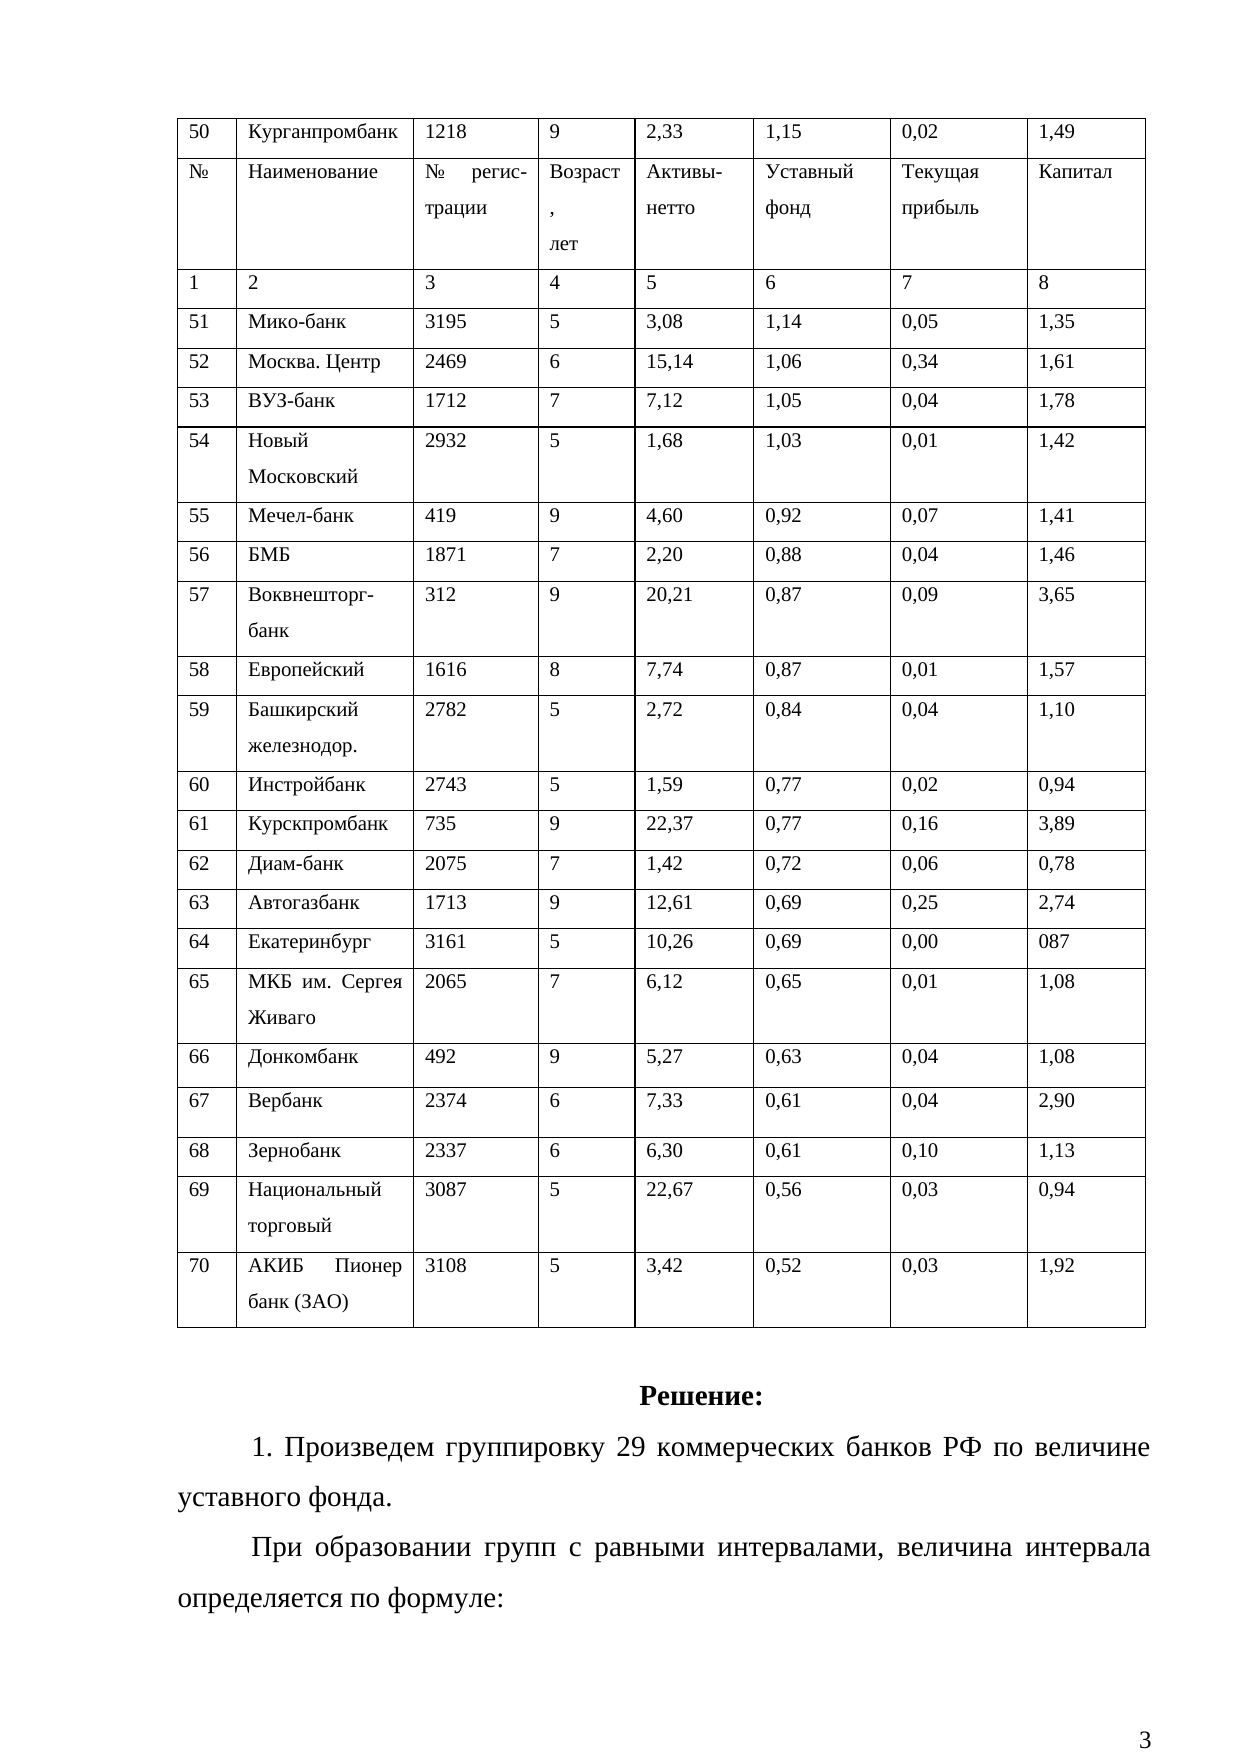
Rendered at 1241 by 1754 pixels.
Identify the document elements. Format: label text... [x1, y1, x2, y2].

table_cell 0,88 [754, 542, 890, 581]
table_cell 0,02 [891, 119, 1027, 157]
table_cell 0,34 [891, 349, 1027, 387]
table_cell БМБ [237, 542, 413, 581]
table_cell 0,01 [891, 969, 1027, 1043]
table_cell 1,41 [1028, 503, 1145, 541]
table_cell 5 [539, 772, 634, 810]
table_cell 1871 [414, 542, 538, 581]
table_cell 087 [1028, 929, 1145, 968]
table_cell 2065 [414, 969, 538, 1043]
table_cell 1,68 [636, 428, 753, 502]
table_cell 10,26 [636, 929, 753, 968]
table_cell 52 [178, 349, 236, 387]
table_cell 67 [178, 1088, 236, 1137]
table_cell 56 [178, 542, 236, 581]
table_cell 1,59 [636, 772, 753, 810]
table_cell 0,16 [891, 811, 1027, 849]
table_cell 62 [178, 851, 236, 889]
table_cell Курскпромбанк [237, 811, 413, 849]
table_cell 3,42 [636, 1253, 753, 1327]
table_cell 0,04 [891, 1044, 1027, 1087]
table_cell 3,89 [1028, 811, 1145, 849]
table_cell 0,61 [754, 1088, 890, 1137]
table_cell 0,52 [754, 1253, 890, 1327]
table_cell Автогазбанк [237, 890, 413, 928]
table_cell 64 [178, 929, 236, 968]
table_cell 1,10 [1028, 696, 1145, 771]
table_cell 492 [414, 1044, 538, 1087]
table_cell 5 [539, 696, 634, 771]
table_cell Текущая прибыль [891, 159, 1027, 269]
table_cell 4 [539, 270, 634, 308]
table_cell Мечел-банк [237, 503, 413, 541]
table_cell Воквнешторг-банк [237, 582, 413, 656]
table_cell 53 [178, 388, 236, 426]
table_cell 7,74 [636, 657, 753, 695]
table_cell 419 [414, 503, 538, 541]
table_cell 57 [178, 582, 236, 656]
table_cell Возраст, лет [539, 159, 634, 269]
table_cell 2374 [414, 1088, 538, 1137]
table_cell 1,15 [754, 119, 890, 157]
table_cell 60 [178, 772, 236, 810]
table_cell 2932 [414, 428, 538, 502]
table_cell 22,37 [636, 811, 753, 849]
table_cell 2782 [414, 696, 538, 771]
table_cell 0,87 [754, 657, 890, 695]
table_cell 1,06 [754, 349, 890, 387]
table_cell 0,10 [891, 1138, 1027, 1176]
table_cell Вербанк [237, 1088, 413, 1137]
table_cell 2743 [414, 772, 538, 810]
table_cell 1,78 [1028, 388, 1145, 426]
table_cell 0,84 [754, 696, 890, 771]
table_cell Наименование [237, 159, 413, 269]
table_cell 63 [178, 890, 236, 928]
table_cell 0,63 [754, 1044, 890, 1087]
table_cell 7 [891, 270, 1027, 308]
table_cell 1713 [414, 890, 538, 928]
table_cell 70 [178, 1253, 236, 1327]
table_cell 1218 [414, 119, 538, 157]
table_cell Москва. Центр [237, 349, 413, 387]
table_cell 735 [414, 811, 538, 849]
table_cell 7,33 [636, 1088, 753, 1137]
table_cell 58 [178, 657, 236, 695]
table_cell 1616 [414, 657, 538, 695]
table_cell Башкирский железнодор. [237, 696, 413, 771]
table_cell 6 [539, 349, 634, 387]
table_cell 5 [636, 270, 753, 308]
table_cell 0,61 [754, 1138, 890, 1176]
table_cell 2,20 [636, 542, 753, 581]
table_cell 2,33 [636, 119, 753, 157]
table_cell 0,00 [891, 929, 1027, 968]
table_cell 1,57 [1028, 657, 1145, 695]
table_cell 1,03 [754, 428, 890, 502]
table_cell 1,42 [1028, 428, 1145, 502]
table_cell 0,01 [891, 428, 1027, 502]
table_cell 9 [539, 503, 634, 541]
table_cell 6 [539, 1138, 634, 1176]
table_cell 5 [539, 309, 634, 348]
table_cell Новый Московский [237, 428, 413, 502]
table_cell 0,78 [1028, 851, 1145, 889]
table_cell 8 [1028, 270, 1145, 308]
table_cell 55 [178, 503, 236, 541]
table_cell 0,77 [754, 811, 890, 849]
table_cell 1,35 [1028, 309, 1145, 348]
table_cell ВУЗ-банк [237, 388, 413, 426]
table_cell Капитал [1028, 159, 1145, 269]
table_cell 9 [539, 582, 634, 656]
table_cell 2469 [414, 349, 538, 387]
table_cell 0,69 [754, 929, 890, 968]
table_cell 2337 [414, 1138, 538, 1176]
text При образовании групп с равными интервалами, величина интервала определяется по формуле: [177, 1529, 1152, 1613]
table_cell 1,13 [1028, 1138, 1145, 1176]
table_cell 3087 [414, 1177, 538, 1252]
table_cell 59 [178, 696, 236, 771]
table_cell 0,65 [754, 969, 890, 1043]
table_cell 1,08 [1028, 969, 1145, 1043]
table_cell 5 [539, 1253, 634, 1327]
table_cell 0,04 [891, 696, 1027, 771]
table_cell 6,30 [636, 1138, 753, 1176]
table_cell 2075 [414, 851, 538, 889]
table_cell 0,04 [891, 388, 1027, 426]
table_cell 3,65 [1028, 582, 1145, 656]
table_cell 68 [178, 1138, 236, 1176]
table_cell 3108 [414, 1253, 538, 1327]
table_cell Уставный фонд [754, 159, 890, 269]
table_cell 0,04 [891, 542, 1027, 581]
table_cell 0,92 [754, 503, 890, 541]
table_cell 0,72 [754, 851, 890, 889]
table_cell 65 [178, 969, 236, 1043]
table_cell 2,90 [1028, 1088, 1145, 1137]
table_cell Активы- нетто [636, 159, 753, 269]
table_cell 0,02 [891, 772, 1027, 810]
table_cell 66 [178, 1044, 236, 1087]
table_cell Екатеринбург [237, 929, 413, 968]
table_cell 1,05 [754, 388, 890, 426]
table_cell 5 [539, 929, 634, 968]
table_cell 51 [178, 309, 236, 348]
table_cell 1,42 [636, 851, 753, 889]
table_cell № регис- трации [414, 159, 538, 269]
table_cell 0,87 [754, 582, 890, 656]
table_cell 3161 [414, 929, 538, 968]
table_cell 5 [539, 1177, 634, 1252]
table_cell 4,60 [636, 503, 753, 541]
table_cell 0,25 [891, 890, 1027, 928]
table_cell Курганпромбанк [237, 119, 413, 157]
table_cell Мико-банк [237, 309, 413, 348]
table_cell 5,27 [636, 1044, 753, 1087]
table_cell 69 [178, 1177, 236, 1252]
table_cell 3195 [414, 309, 538, 348]
table_cell Европейский [237, 657, 413, 695]
table_cell 2,74 [1028, 890, 1145, 928]
table_cell 0,04 [891, 1088, 1027, 1137]
table_cell 1,46 [1028, 542, 1145, 581]
table_cell 6,12 [636, 969, 753, 1043]
table_cell 61 [178, 811, 236, 849]
table_cell 1,92 [1028, 1253, 1145, 1327]
table_cell 0,94 [1028, 772, 1145, 810]
table_cell 6 [539, 1088, 634, 1137]
table_cell 1712 [414, 388, 538, 426]
table_cell 15,14 [636, 349, 753, 387]
table_cell МКБ им. Сергея Живаго [237, 969, 413, 1043]
table_cell Зернобанк [237, 1138, 413, 1176]
table_cell 50 [178, 119, 236, 157]
table_cell 7 [539, 388, 634, 426]
table_cell 1,08 [1028, 1044, 1145, 1087]
table_cell 3 [414, 270, 538, 308]
table_cell 7,12 [636, 388, 753, 426]
table_cell 12,61 [636, 890, 753, 928]
text 1. Произведем группировку 29 коммерческих банков РФ по величине уставного фонда. [177, 1429, 1152, 1513]
table_cell 9 [539, 1044, 634, 1087]
table_cell 22,67 [636, 1177, 753, 1252]
table_cell 6 [754, 270, 890, 308]
table_cell 1,61 [1028, 349, 1145, 387]
table_cell Донкомбанк [237, 1044, 413, 1087]
table_cell 3,08 [636, 309, 753, 348]
table_cell 0,09 [891, 582, 1027, 656]
table_cell 54 [178, 428, 236, 502]
table_cell Диам-банк [237, 851, 413, 889]
table_cell 8 [539, 657, 634, 695]
table_cell 0,77 [754, 772, 890, 810]
table_cell 2 [237, 270, 413, 308]
table_cell 0,03 [891, 1253, 1027, 1327]
table_cell 0,05 [891, 309, 1027, 348]
table_cell 9 [539, 811, 634, 849]
table_cell 0,07 [891, 503, 1027, 541]
table_cell 1,49 [1028, 119, 1145, 157]
table_cell 0,06 [891, 851, 1027, 889]
text Решение: [177, 1378, 1152, 1412]
table_cell 0,56 [754, 1177, 890, 1252]
table_cell 1,14 [754, 309, 890, 348]
table_cell 312 [414, 582, 538, 656]
table_cell АКИБ Пионер банк (ЗАО) [237, 1253, 413, 1327]
table_cell 7 [539, 969, 634, 1043]
table_cell Национальный торговый [237, 1177, 413, 1252]
table_cell 7 [539, 851, 634, 889]
table_cell № [178, 159, 236, 269]
table_cell 9 [539, 890, 634, 928]
table_cell 7 [539, 542, 634, 581]
table_cell 1 [178, 270, 236, 308]
table_cell Инстройбанк [237, 772, 413, 810]
table_cell 0,03 [891, 1177, 1027, 1252]
table_cell 20,21 [636, 582, 753, 656]
table_cell 5 [539, 428, 634, 502]
table_cell 2,72 [636, 696, 753, 771]
table_cell 0,94 [1028, 1177, 1145, 1252]
table_cell 0,69 [754, 890, 890, 928]
table_cell 9 [539, 119, 634, 157]
table_cell 0,01 [891, 657, 1027, 695]
